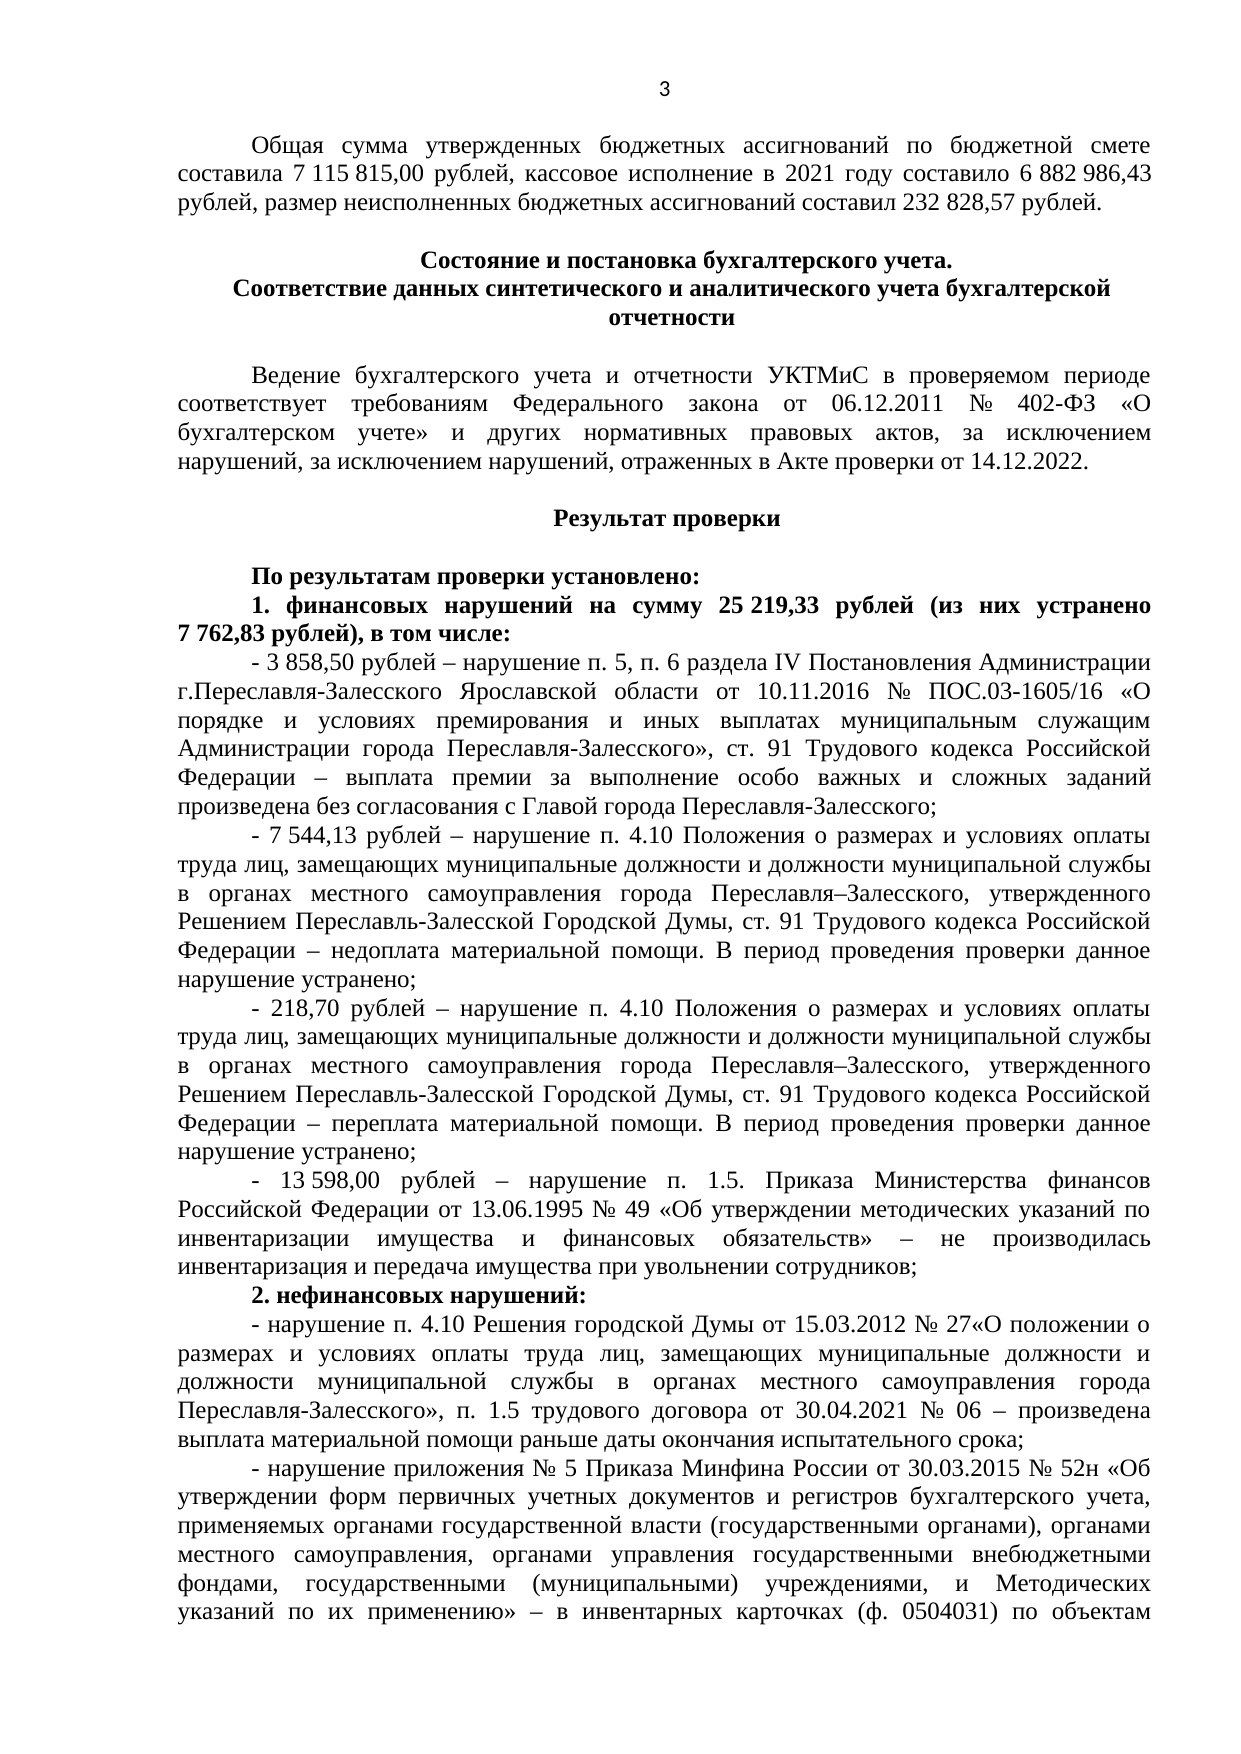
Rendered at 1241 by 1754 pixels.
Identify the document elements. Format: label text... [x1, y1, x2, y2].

text Общая сумма утвержденных бюджетных ассигнований по бюджетной смете составила 7 115 815,00 рублей, кассовое исполнение в 2021 году составило 6 882 986,43 рублей, размер неисполненных бюджетных ассигнований составил 232 828,57 рублей. [177, 130, 1152, 216]
text - 7 544,13 рублей – нарушение п. 4.10 Положения о размерах и условиях оплаты труда лиц, замещающих муниципальные должности и должности муниципальной службы в органах местного самоуправления города Переславля–Залесского, утвержденного Решением Переславль-Залесской Городской Думы, ст. 91 Трудового кодекса Российской Федерации – недоплата материальной помощи. В период проведения проверки данное нарушение устранено; [177, 820, 1152, 993]
text Соответствие данных синтетического и аналитического учета бухгалтерской отчетности [192, 273, 1152, 331]
text 2. нефинансовых нарушений: [177, 1280, 1152, 1309]
text 1. финансовых нарушений на сумму 25 219,33 рублей (из них устранено 7 762,83 рублей), в том числе: [177, 590, 1152, 647]
text Результат проверки [177, 503, 1156, 532]
text - 13 598,00 рублей – нарушение п. 1.5. Приказа Министерства финансов Российской Федерации от 13.06.1995 № 49 «Об утверждении методических указаний по инвентаризации имущества и финансовых обязательств» – не производилась инвентаризация и передача имущества при увольнении сотрудников; [177, 1165, 1152, 1280]
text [177, 1453, 1152, 1625]
text По результатам проверки установлено: [177, 561, 1152, 590]
text Ведение бухгалтерского учета и отчетности УКТМиС в проверяемом периоде соответствует требованиям Федерального закона от 06.12.2011 № 402-ФЗ «О бухгалтерском учете» и других нормативных правовых актов, за исключением нарушений, за исключением нарушений, отраженных в Акте проверки от 14.12.2022. [177, 360, 1152, 475]
text - 218,70 рублей – нарушение п. 4.10 Положения о размерах и условиях оплаты труда лиц, замещающих муниципальные должности и должности муниципальной службы в органах местного самоуправления города Переславля–Залесского, утвержденного Решением Переславль-Залесской Городской Думы, ст. 91 Трудового кодекса Российской Федерации – переплата материальной помощи. В период проведения проверки данное нарушение устранено; [177, 993, 1152, 1165]
text Состояние и постановка бухгалтерского учета. [215, 245, 1152, 273]
text - нарушение п. 4.10 Решения городской Думы от 15.03.2012 № 27«О положении о размерах и условиях оплаты труда лиц, замещающих муниципальные должности и должности муниципальной службы в органах местного самоуправления города Переславля-Залесского», п. 1.5 трудового договора от 30.04.2021 № 06 – произведена выплата материальной помощи раньше даты окончания испытательного срока; [177, 1309, 1152, 1453]
text - 3 858,50 рублей – нарушение п. 5, п. 6 раздела IV Постановления Администрации г.Переславля-Залесского Ярославской области от 10.11.2016 № ПОС.03-1605/16 «О порядке и условиях премирования и иных выплатах муниципальным служащим Администрации города Переславля-Залесского», ст. 91 Трудового кодекса Российской Федерации – выплата премии за выполнение особо важных и сложных заданий произведена без согласования с Главой города Переславля-Залесского; [177, 647, 1152, 820]
